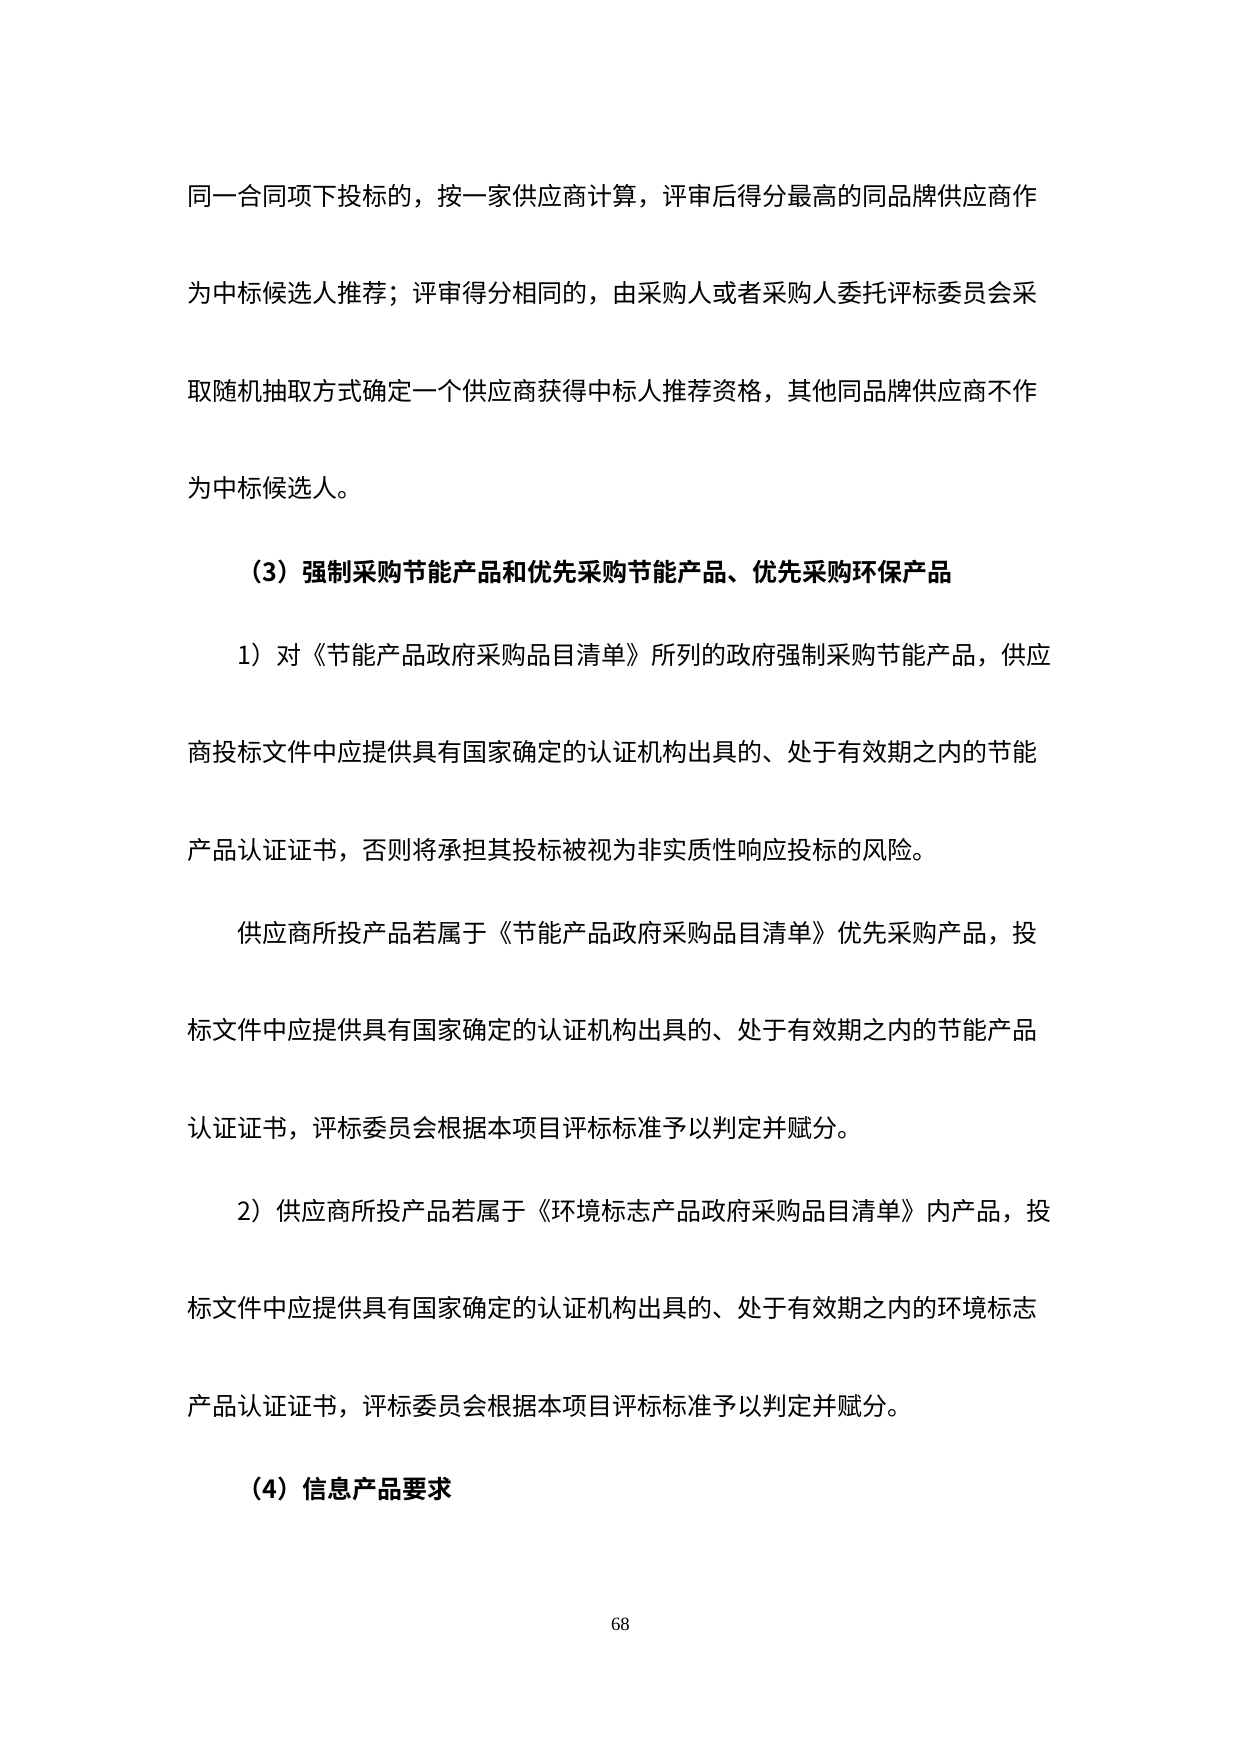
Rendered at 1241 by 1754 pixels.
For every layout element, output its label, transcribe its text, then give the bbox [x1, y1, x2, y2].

text 1）对《节能产品政府采购品目清单》所列的政府强制采购节能产品，供应商投标文件中应提供具有国家确定的认证机构出具的、处于有效期之内的节能产品认证证书，否则将承担其投标被视为非实质性响应投标的风险。 [187, 621, 1053, 881]
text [187, 162, 1053, 519]
text 供应商所投产品若属于《节能产品政府采购品目清单》优先采购产品，投标文件中应提供具有国家确定的认证机构出具的、处于有效期之内的节能产品认证证书，评标委员会根据本项目评标标准予以判定并赋分。 [187, 899, 1053, 1159]
text 2）供应商所投产品若属于《环境标志产品政府采购品目清单》内产品，投标文件中应提供具有国家确定的认证机构出具的、处于有效期之内的环境标志产品认证证书，评标委员会根据本项目评标标准予以判定并赋分。 [187, 1177, 1053, 1437]
text （4）信息产品要求 [187, 1455, 1053, 1520]
text （3）强制采购节能产品和优先采购节能产品、优先采购环保产品 [187, 538, 1053, 603]
